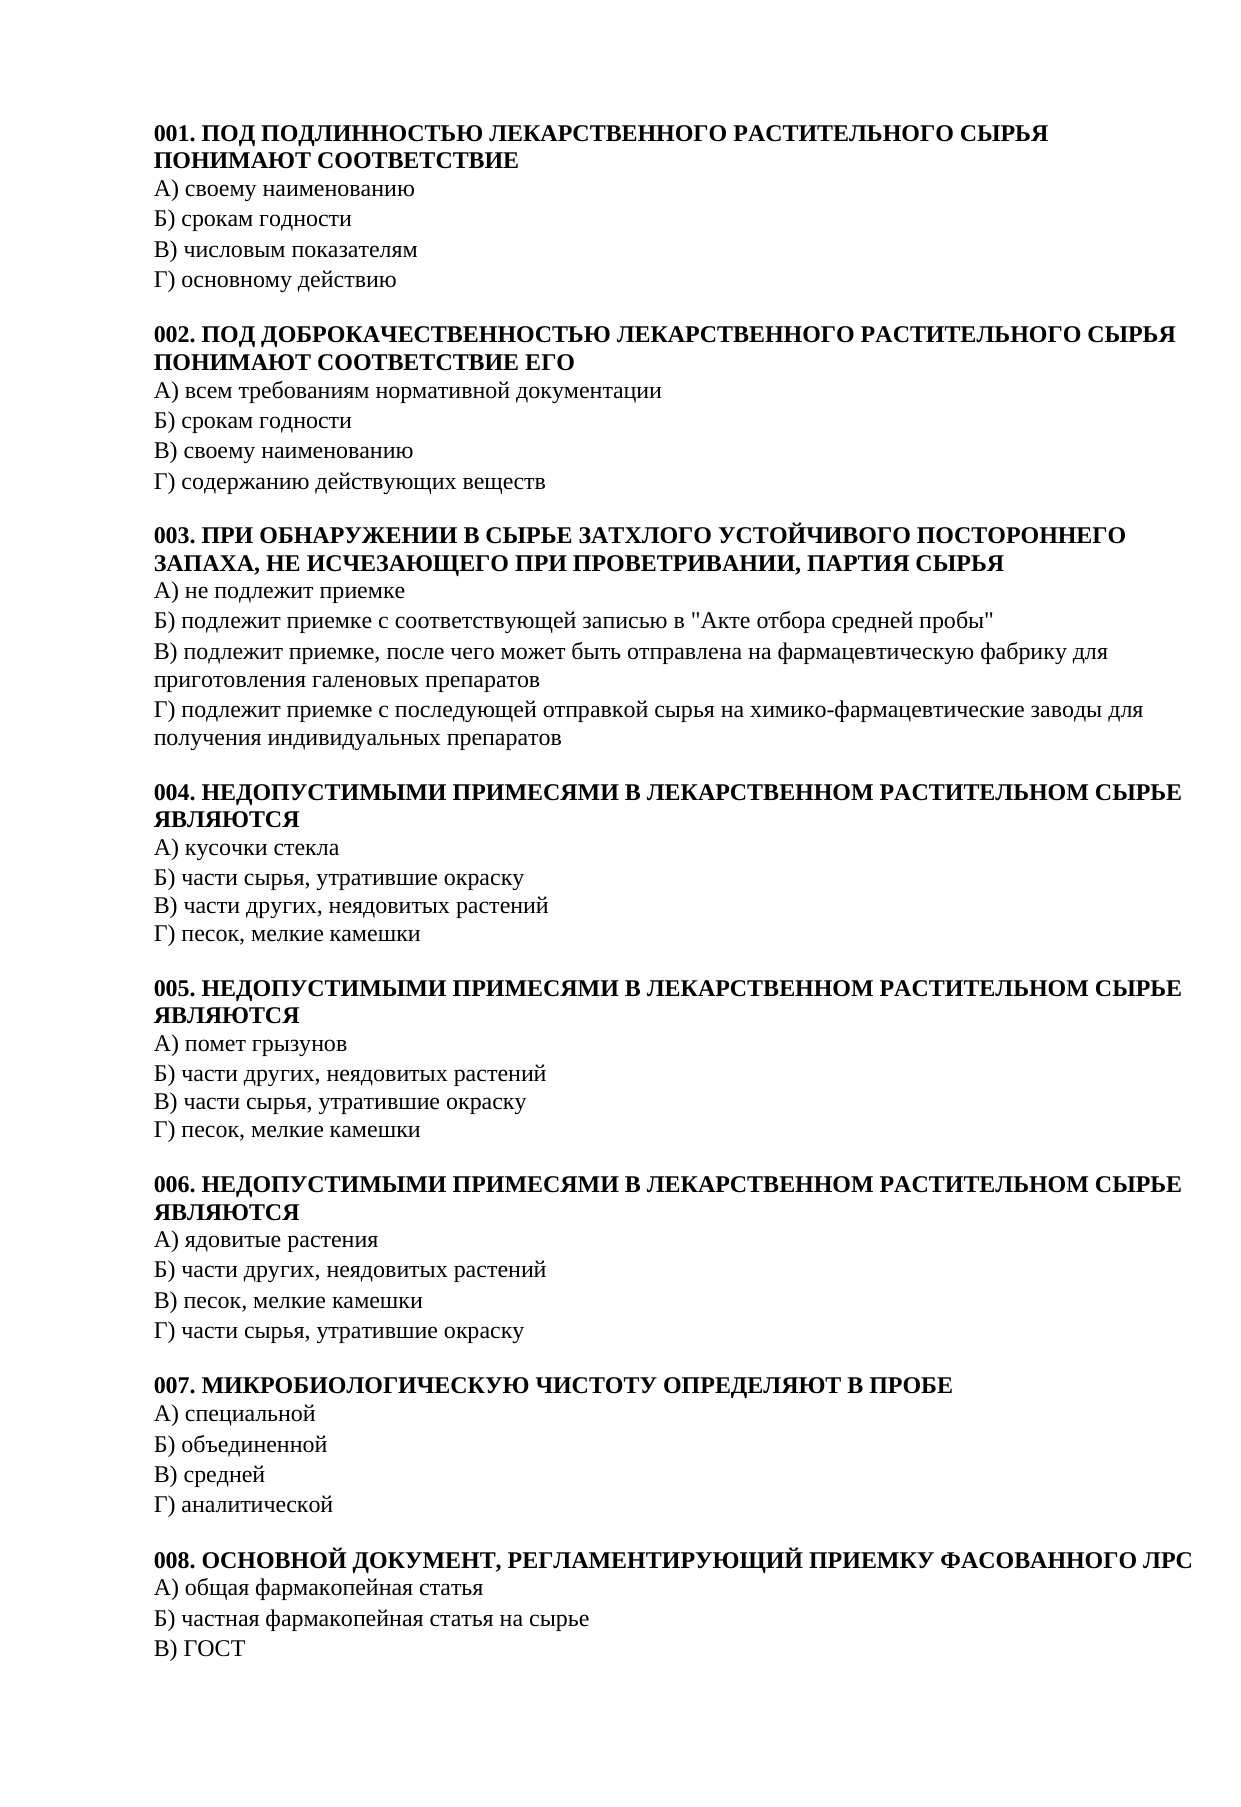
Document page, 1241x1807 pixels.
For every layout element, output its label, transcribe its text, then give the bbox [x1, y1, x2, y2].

text Г) основному действию [153, 265, 1211, 293]
text 003. ПРИ ОБНАРУЖЕНИИ В СЫРЬЕ ЗАТХЛОГО УСТОЙЧИВОГО ПОСТОРОННЕГО ЗАПАХА, НЕ ИСЧЕЗАЮЩЕГО ПРИ ПРОВЕТРИВАНИИ, ПАРТИЯ СЫРЬЯ [153, 521, 1211, 576]
text Г) песок, мелкие камешки [153, 1115, 1211, 1142]
text Г) песок, мелкие камешки [153, 919, 1211, 946]
text Б) части других, неядовитых растений [153, 1256, 1211, 1283]
text Г) содержанию действующих веществ [153, 467, 1211, 494]
text А) всем требованиям нормативной документации [153, 376, 1211, 403]
text В) подлежит приемке, после чего может быть отправлена на фармацевтическую фабрику для приготовления галеновых препаратов [153, 637, 1211, 692]
text 002. ПОД ДОБРОКАЧЕСТВЕННОСТЬЮ ЛЕКАРСТВЕННОГО РАСТИТЕЛЬНОГО СЫРЬЯ ПОНИМАЮТ СООТВЕТСТВИЕ ЕГО [153, 321, 1211, 376]
text А) помет грызунов [153, 1029, 1211, 1057]
text В) своему наименованию [153, 437, 1211, 464]
text А) не подлежит приемке [153, 576, 1211, 604]
text В) средней [153, 1460, 1211, 1488]
text В) числовым показателям [153, 235, 1211, 262]
text Б) частная фармакопейная статья на сырье [153, 1604, 1211, 1631]
text В) части сырья, утратившие окраску [153, 1087, 1211, 1115]
text Б) срокам годности [153, 406, 1211, 434]
text Б) объединенной [153, 1429, 1211, 1457]
text 001. ПОД ПОДЛИННОСТЬЮ ЛЕКАРСТВЕННОГО РАСТИТЕЛЬНОГО СЫРЬЯ ПОНИМАЮТ СООТВЕТСТВИЕ [153, 119, 1211, 174]
text Г) части сырья, утратившие окраску [153, 1316, 1211, 1344]
text Б) части сырья, утратившие окраску [153, 863, 1211, 891]
text 008. ОСНОВНОЙ ДОКУМЕНТ, РЕГЛАМЕНТИРУЮЩИЙ ПРИЕМКУ ФАСОВАННОГО ЛРС [153, 1546, 1211, 1573]
text А) ядовитые растения [153, 1225, 1211, 1253]
text Б) части других, неядовитых растений [153, 1059, 1211, 1087]
text В) ГОСТ [153, 1634, 1211, 1662]
text Г) подлежит приемке с последующей отправкой сырья на химико-фармацевтические заводы для получения индивидуальных препаратов [153, 695, 1211, 750]
text Б) подлежит приемке с соответствующей записью в "Акте отбора средней пробы" [153, 607, 1211, 634]
text Б) срокам годности [153, 204, 1211, 232]
text А) общая фармакопейная статья [153, 1573, 1211, 1601]
text А) своему наименованию [153, 174, 1211, 202]
text 006. НЕДОПУСТИМЫМИ ПРИМЕСЯМИ В ЛЕКАРСТВЕННОМ РАСТИТЕЛЬНОМ СЫРЬЕ ЯВЛЯЮТСЯ [153, 1170, 1211, 1225]
text В) песок, мелкие камешки [153, 1286, 1211, 1313]
text В) части других, неядовитых растений [153, 891, 1211, 919]
text 007. МИКРОБИОЛОГИЧЕСКУЮ ЧИСТОТУ ОПРЕДЕЛЯЮТ В ПРОБЕ [153, 1372, 1211, 1399]
text Г) аналитической [153, 1490, 1211, 1518]
text А) специальной [153, 1399, 1211, 1427]
text А) кусочки стекла [153, 833, 1211, 861]
text 004. НЕДОПУСТИМЫМИ ПРИМЕСЯМИ В ЛЕКАРСТВЕННОМ РАСТИТЕЛЬНОМ СЫРЬЕ ЯВЛЯЮТСЯ [153, 778, 1211, 833]
text 005. НЕДОПУСТИМЫМИ ПРИМЕСЯМИ В ЛЕКАРСТВЕННОМ РАСТИТЕЛЬНОМ СЫРЬЕ ЯВЛЯЮТСЯ [153, 974, 1211, 1029]
